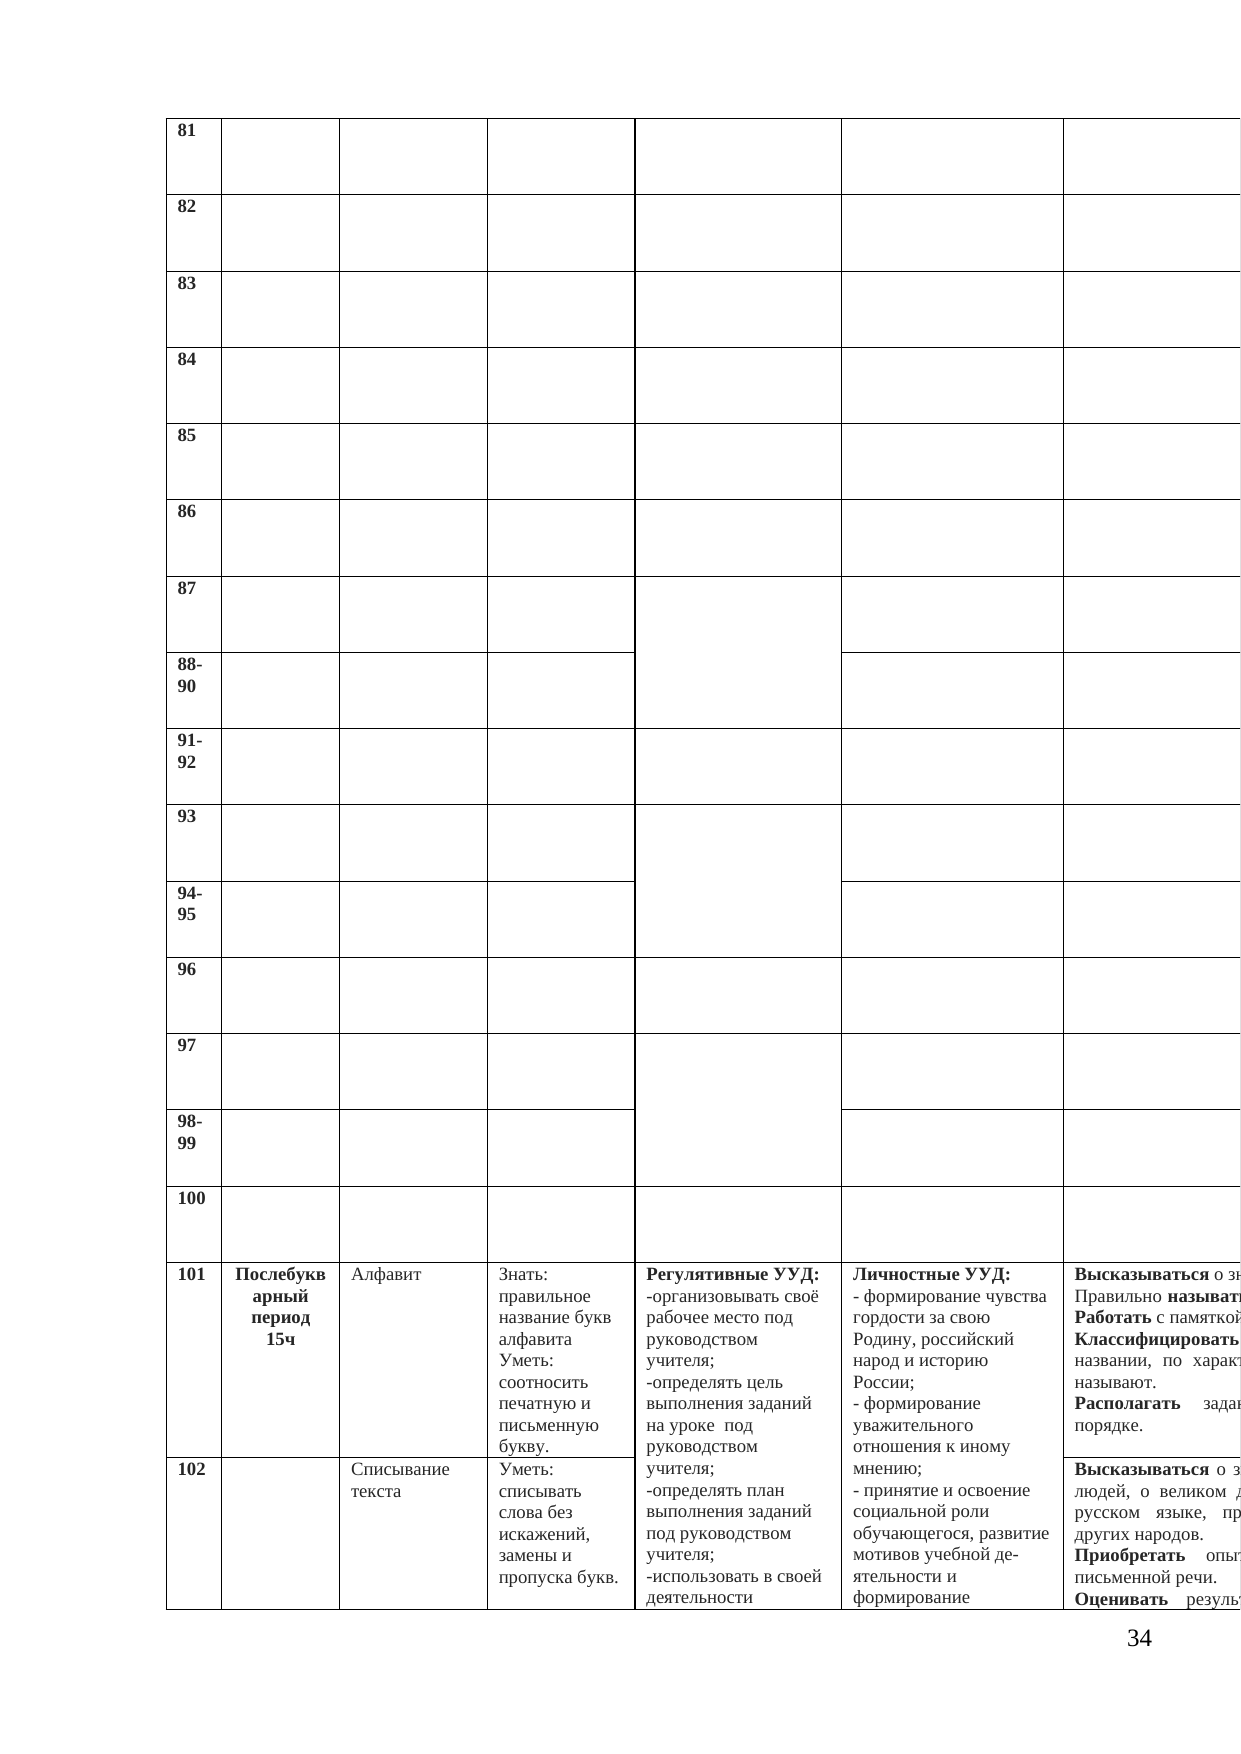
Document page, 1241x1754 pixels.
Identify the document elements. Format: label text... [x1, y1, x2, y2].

table_cell [488, 272, 634, 347]
table_cell [488, 424, 634, 499]
table_cell [340, 729, 487, 804]
table_cell [488, 348, 634, 423]
table_cell 88-90 [167, 653, 221, 728]
table_cell [488, 882, 634, 957]
table_cell [1064, 958, 1240, 1033]
table_cell [842, 1187, 1063, 1262]
table_cell 102 [167, 1458, 221, 1609]
table_cell [1064, 1034, 1240, 1109]
table_cell [636, 500, 841, 576]
table_cell [1064, 1110, 1240, 1186]
table_cell [222, 272, 339, 347]
table_cell Личностные УУД: - формирование чувства гордости за свою Родину, российский народ и историю России; - формирование уважительного отношения к иному мнению; - принятие и освоение социальной роли обучающегося, развитие мотивов учебной де-ятельности и формирование личностного смысла учения; - развитие этических чувств, доброжелательности и эмоционально-нравственной от-зывчивости, понимания и сопереживания чувствам других людей; - развитие навыков сотрудничества со взрослыми и сверстниками в различных социальных ситуациях, умения не создавать конфликтов и находить выходы из спорных ситуаций. [842, 1263, 1063, 1609]
table_cell [340, 1110, 487, 1186]
table_cell [488, 805, 634, 881]
table_cell 87 [167, 577, 221, 652]
table_cell [1064, 195, 1240, 271]
table_cell Алфавит [340, 1263, 487, 1457]
table_cell [340, 1187, 487, 1262]
table_cell 96 [167, 958, 221, 1033]
table_cell [636, 1187, 841, 1262]
table_cell [488, 1034, 634, 1109]
table_cell Регулятивные УУД: -организовывать своё рабочее место под руководством учителя; -определять цель выполнения заданий на уроке под руководством учителя; -определять план выполнения заданий под руководством учителя; -использовать в своей деятельности простейшие приборы: линейка и т.д.; -умение контролировать свою деятельность, адекватно понимать оценку взрослого и сверстников. Познавательные УУД: -ориентироваться в прописи; -отвечать на простые вопросы учителя, находить нужную информацию; -сравнивать предметы, объекты; -группировать предметы. Объекты на основе существенных признаков; -определять тему; -освоение элементов письменных букв; -усвоение правил строений слова и предложения, графических форм букв. Коммуникативные УУД: -участвовать в диалоге на уроке и в жизненных ситуациях; -отвечать на вопросы учителя, товарищей по классу; -соблюдать простейшие нормы речевого этикета; -слушать и понимать речь других; -участвовать в паре; -умение объяснить свой выбор; [636, 1263, 841, 1609]
table_cell [636, 958, 841, 1033]
table_cell [636, 577, 841, 728]
table_cell [222, 729, 339, 804]
table_cell [842, 1034, 1063, 1109]
table_cell [222, 348, 339, 423]
table_cell [842, 348, 1063, 423]
table_cell 91-92 [167, 729, 221, 804]
table_cell [488, 119, 634, 194]
table_cell [340, 195, 487, 271]
table_cell [1064, 119, 1240, 194]
table_cell [340, 882, 487, 957]
table_cell [636, 119, 841, 194]
table_cell Высказываться о значимости изучения алфавита. Правильно называть буквы в алфавитном порядке. Работать с памяткой «Алфавит» в учебнике. Классифицировать буквы по сходству в их названии, по характеристике звука, который они называют. Располагать заданные слова в алфавитном порядке. [1064, 1263, 1240, 1457]
table_cell [222, 653, 339, 728]
table_cell [340, 958, 487, 1033]
table_cell 86 [167, 500, 221, 576]
table_cell [488, 500, 634, 576]
table_cell [636, 729, 841, 804]
table_cell [340, 653, 487, 728]
table_cell [636, 348, 841, 423]
table_cell [842, 577, 1063, 652]
table_cell [842, 805, 1063, 881]
table_cell Списывание текста [340, 1458, 487, 1609]
table_cell [488, 577, 634, 652]
table_cell [222, 500, 339, 576]
table_cell [340, 348, 487, 423]
table_cell [1064, 805, 1240, 881]
table_cell [1064, 577, 1240, 652]
table_cell [222, 1034, 339, 1109]
table_cell [222, 195, 339, 271]
table_cell [222, 1458, 339, 1609]
table_cell [1064, 272, 1240, 347]
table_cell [488, 1458, 634, 1609]
table_cell [488, 958, 634, 1033]
table_cell [842, 119, 1063, 194]
table_cell [842, 500, 1063, 576]
table_cell [340, 500, 487, 576]
table_cell [636, 805, 841, 957]
table_cell [340, 119, 487, 194]
table_cell [842, 958, 1063, 1033]
table_cell [636, 272, 841, 347]
table_cell [1064, 424, 1240, 499]
table_cell 98-99 [167, 1110, 221, 1186]
table_cell 100 [167, 1187, 221, 1262]
table_cell [488, 653, 634, 728]
table_cell [488, 1187, 634, 1262]
table_cell [1064, 1187, 1240, 1262]
table_cell [842, 424, 1063, 499]
table_cell [842, 195, 1063, 271]
table_cell [842, 272, 1063, 347]
table_cell [222, 1110, 339, 1186]
table_cell [1064, 882, 1240, 957]
table_cell [1064, 729, 1240, 804]
table_cell [222, 1187, 339, 1262]
table_cell 97 [167, 1034, 221, 1109]
table_cell 93 [167, 805, 221, 881]
table_cell 83 [167, 272, 221, 347]
table_cell [222, 119, 339, 194]
table_cell [340, 577, 487, 652]
table_cell [222, 424, 339, 499]
table_cell [842, 729, 1063, 804]
table_cell 101 [167, 1263, 221, 1457]
table_cell [842, 653, 1063, 728]
table_cell [340, 272, 487, 347]
table_cell [340, 1034, 487, 1109]
table_cell [340, 805, 487, 881]
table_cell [1064, 1458, 1240, 1609]
table_cell [222, 577, 339, 652]
table_cell [1064, 500, 1240, 576]
table_cell 82 [167, 195, 221, 271]
table_cell 84 [167, 348, 221, 423]
table_cell [636, 424, 841, 499]
table_cell [1064, 348, 1240, 423]
table_cell [488, 195, 634, 271]
table_cell [222, 805, 339, 881]
table_cell [222, 958, 339, 1033]
table_cell [842, 1110, 1063, 1186]
table_cell Послебукварный период 15ч [222, 1263, 339, 1457]
table_cell [636, 1034, 841, 1186]
table_cell [636, 195, 841, 271]
table_cell [488, 729, 634, 804]
table_cell [842, 882, 1063, 957]
table_cell [1064, 653, 1240, 728]
table_cell [488, 1110, 634, 1186]
table_cell [340, 424, 487, 499]
table_cell 94-95 [167, 882, 221, 957]
table_cell 81 [167, 119, 221, 194]
table_cell [222, 882, 339, 957]
table_cell 85 [167, 424, 221, 499]
